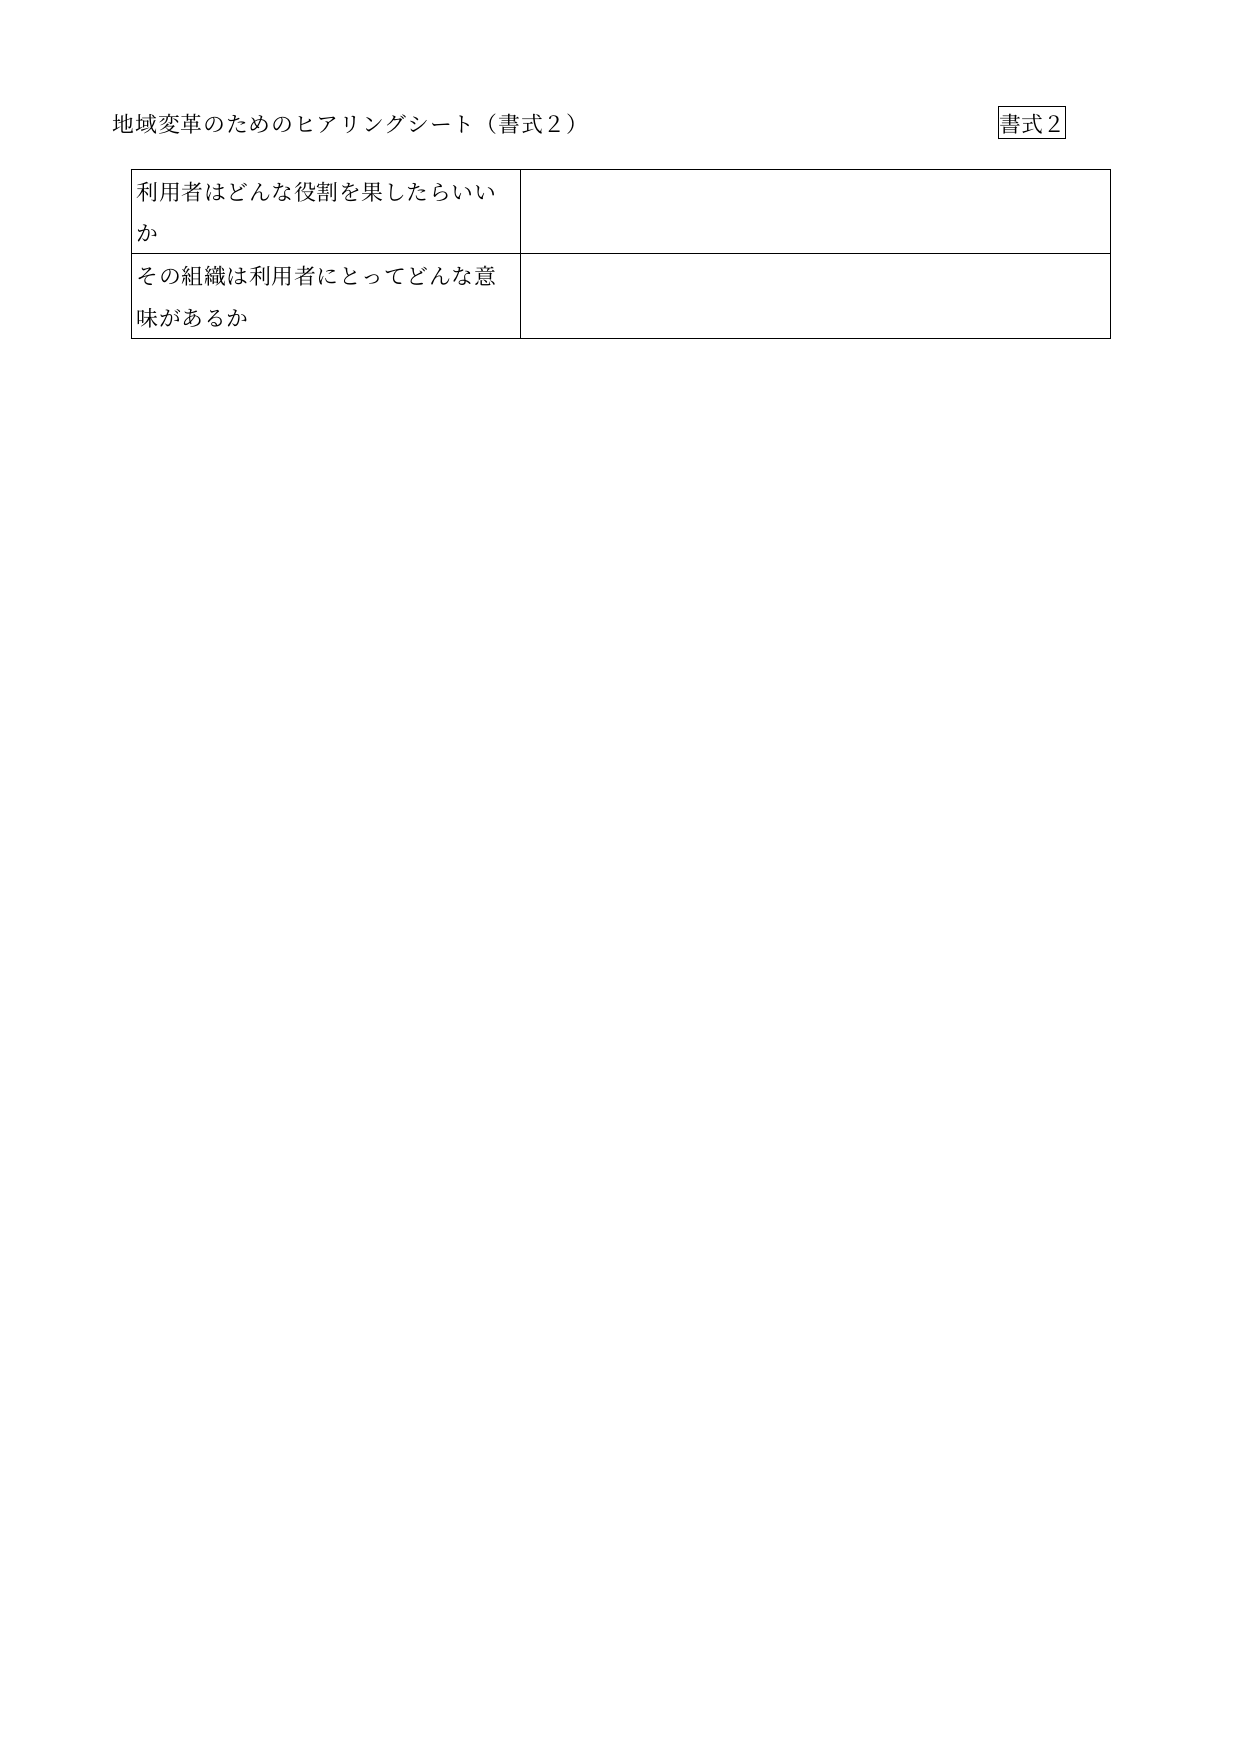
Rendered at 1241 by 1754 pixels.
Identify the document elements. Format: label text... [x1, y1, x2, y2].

table_cell その組織は利用者にとってどんな意味があるか [132, 254, 520, 337]
table_cell [521, 254, 1110, 337]
table_cell 利用者はどんな役割を果したらいいか [132, 170, 520, 253]
table_cell [521, 170, 1110, 253]
